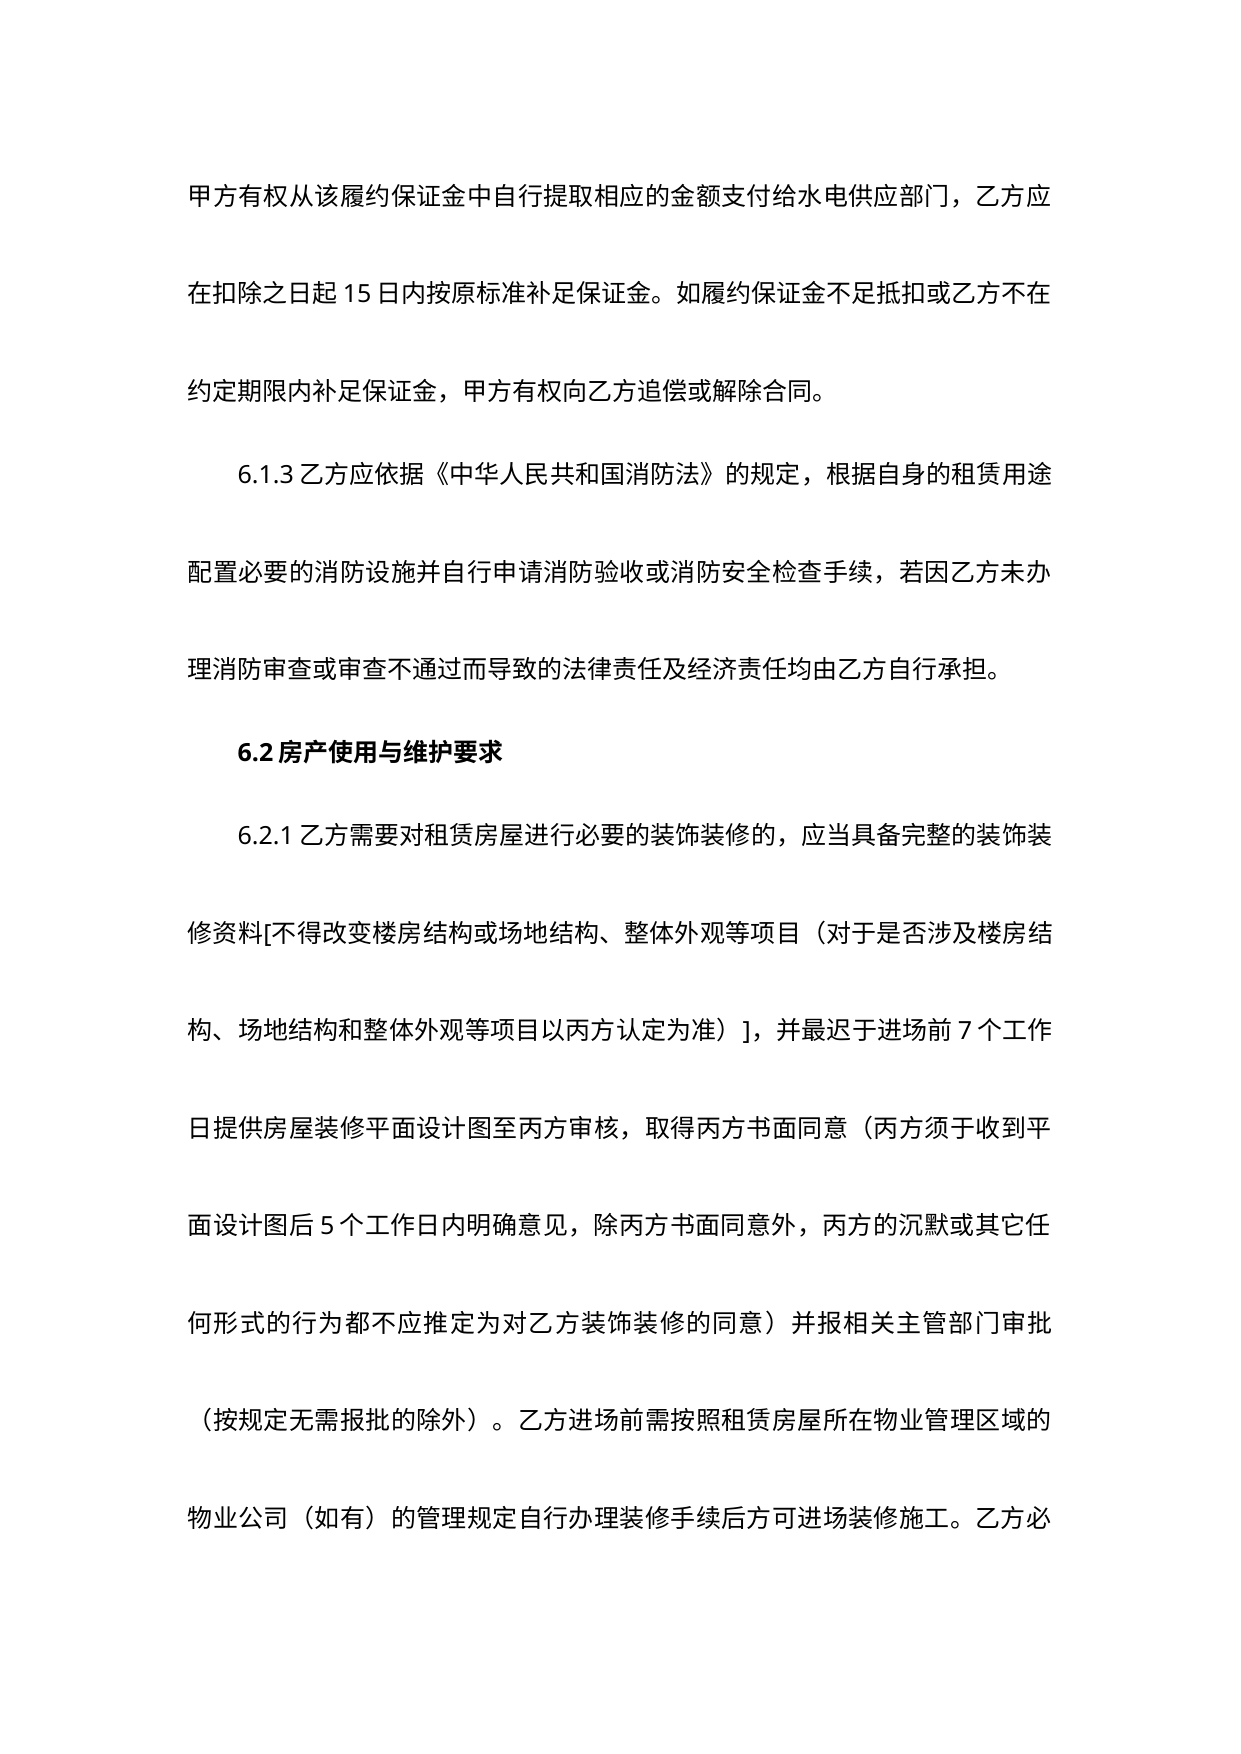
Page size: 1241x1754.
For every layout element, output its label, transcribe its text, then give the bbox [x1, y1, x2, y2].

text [187, 801, 1053, 1549]
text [187, 162, 1053, 422]
text 6.2房产使用与维护要求 [187, 718, 1053, 783]
text 6.1.3乙方应依据《中华人民共和国消防法》的规定，根据自身的租赁用途配置必要的消防设施并自行申请消防验收或消防安全检查手续，若因乙方未办理消防审查或审查不通过而导致的法律责任及经济责任均由乙方自行承担。 [187, 440, 1053, 700]
